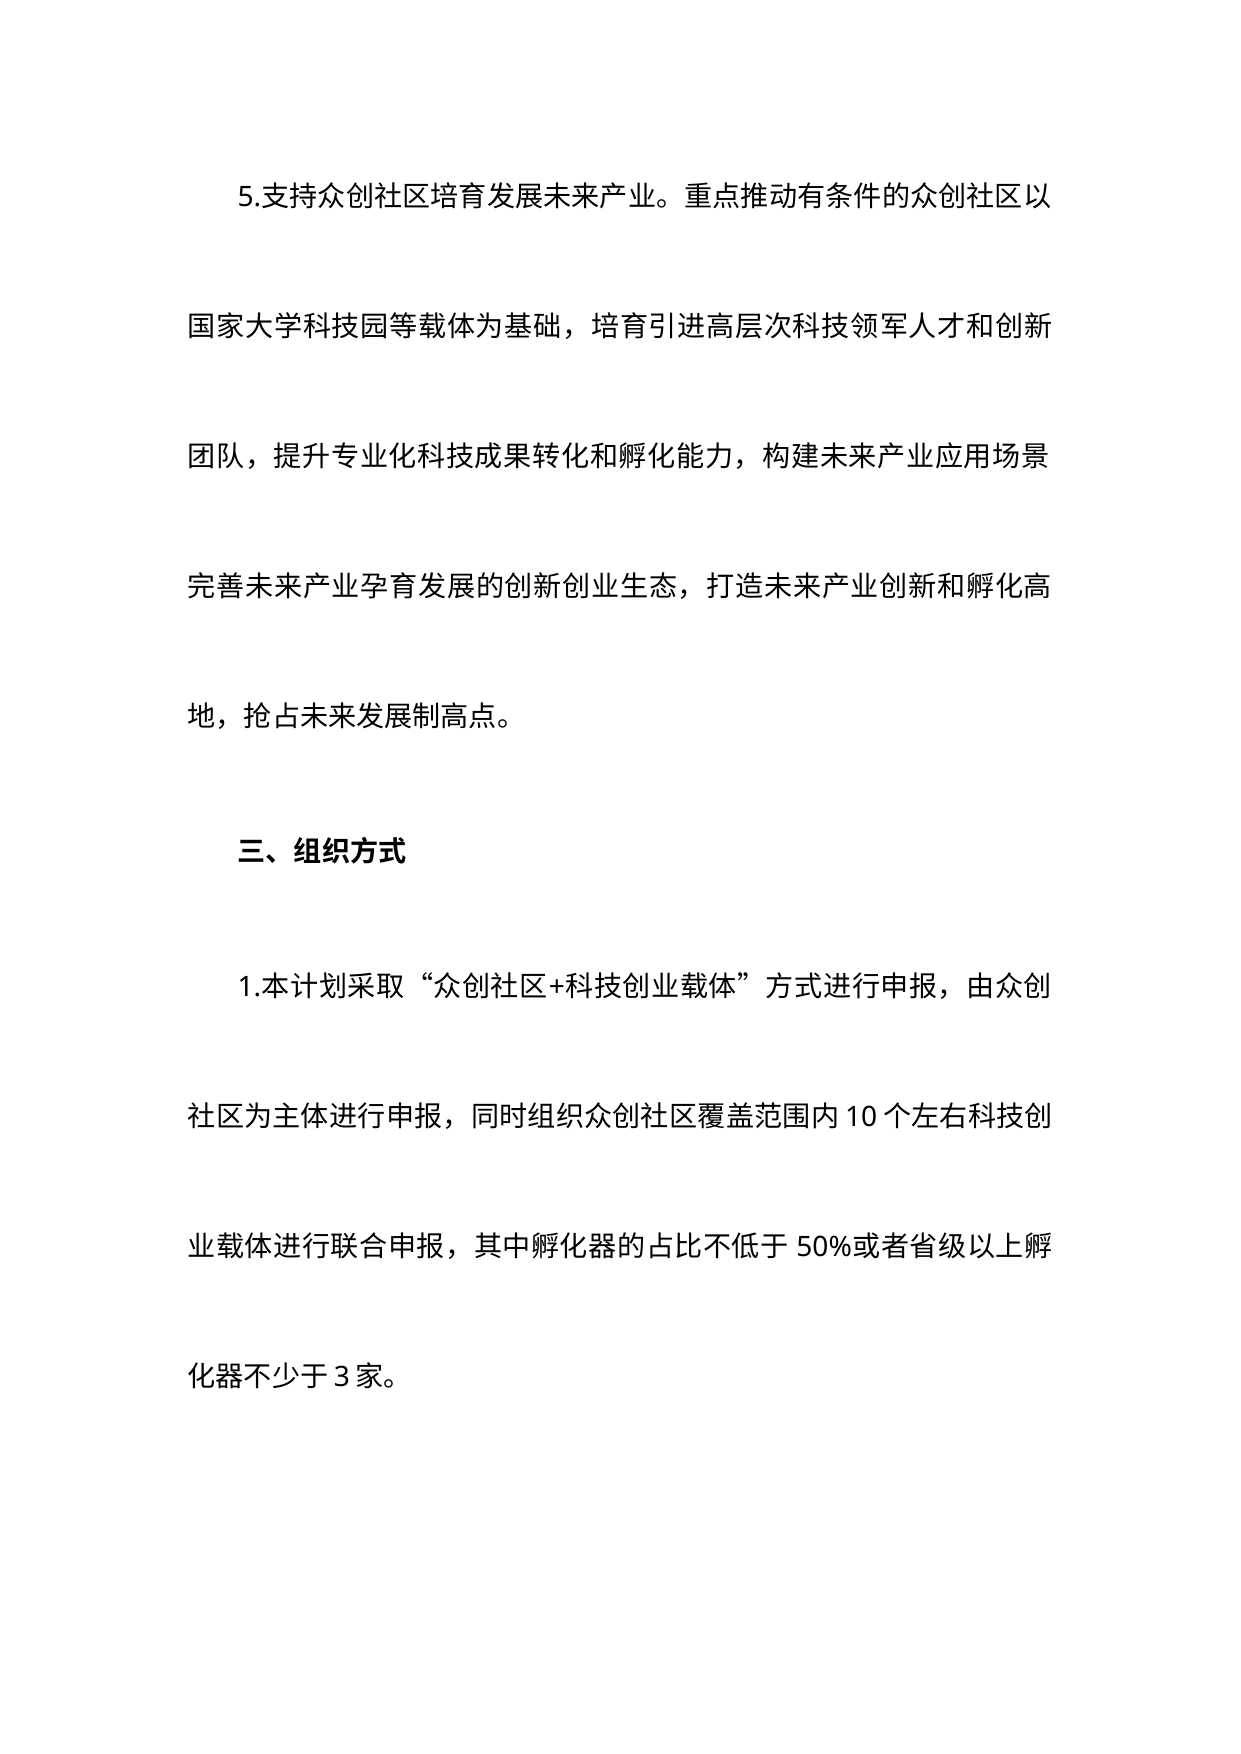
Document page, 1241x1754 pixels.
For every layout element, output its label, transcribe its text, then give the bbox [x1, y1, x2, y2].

text 5.支持众创社区培育发展未来产业。重点推动有条件的众创社区以国家大学科技园等载体为基础，培育引进高层次科技领军人才和创新团队，提升专业化科技成果转化和孵化能力，构建未来产业应用场景，完善未来产业孕育发展的创新创业生态，打造未来产业创新和孵化高地，抢占未来发展制高点。 [187, 162, 1053, 747]
text 1.本计划采取“众创社区+科技创业载体”方式进行申报，由众创社区为主体进行申报，同时组织众创社区覆盖范围内10个左右科技创业载体进行联合申报，其中孵化器的占比不低于50%或者省级以上孵化器不少于3家。 [187, 952, 1053, 1407]
text 三、组织方式 [187, 817, 1053, 882]
